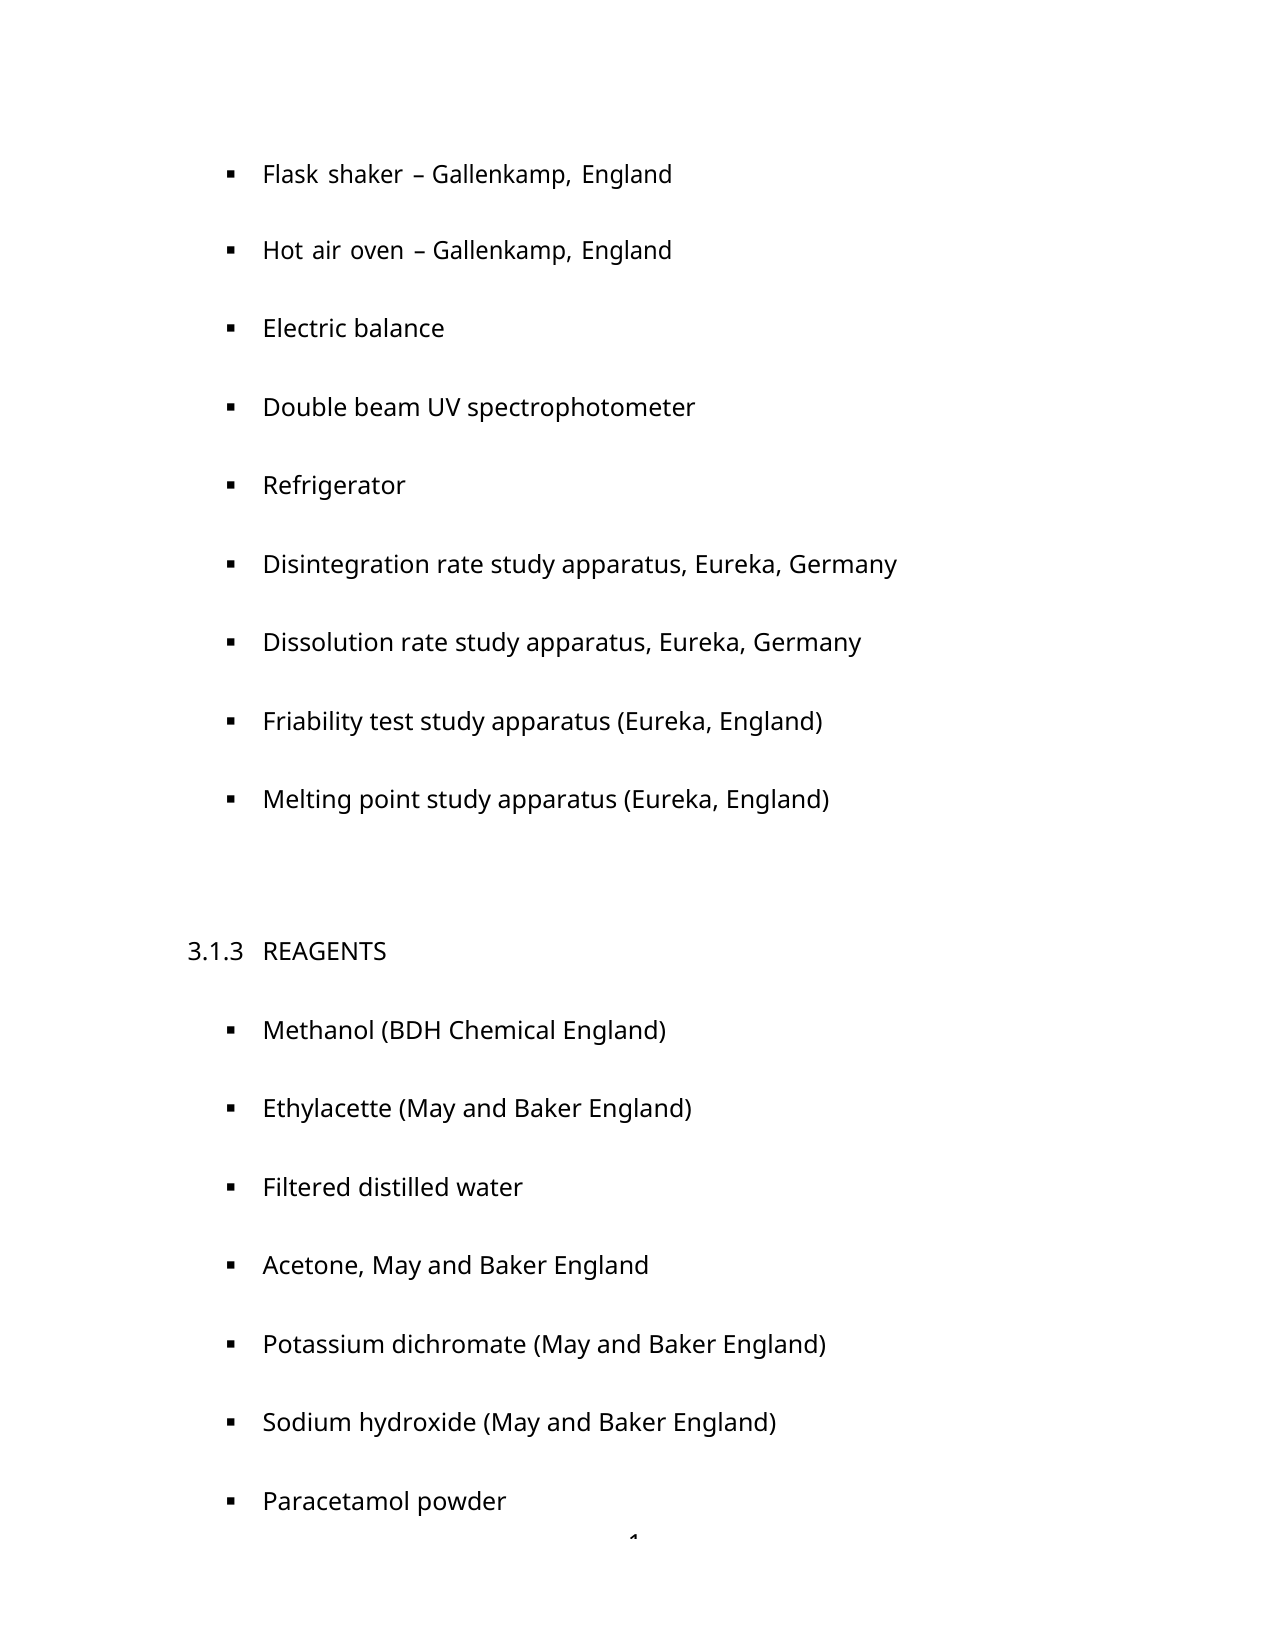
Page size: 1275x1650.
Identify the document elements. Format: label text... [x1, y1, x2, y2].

list Friability test study apparatus (Eureka, England) [225, 703, 1271, 737]
list Methanol (BDH Chemical England) [225, 1012, 1271, 1046]
list Flask shaker – Gallenkamp, England [225, 157, 1271, 191]
list Filtered distilled water [225, 1169, 1271, 1203]
list Refrigerator [225, 468, 1271, 502]
list Acetone, May and Baker England [225, 1248, 1271, 1282]
list Melting point study apparatus (Eureka, England) [225, 782, 1271, 816]
list Paracetamol powder [225, 1483, 1271, 1517]
list Sodium hydroxide (May and Baker England) [225, 1405, 1271, 1439]
list Ethylacette (May and Baker England) [225, 1091, 1271, 1125]
list Double beam UV spectrophotometer [225, 389, 1271, 424]
list Hot air oven – Gallenkamp, England [225, 232, 1271, 267]
list REAGENTS [187, 934, 1271, 968]
list Potassium dichromate (May and Baker England) [225, 1326, 1271, 1360]
list Electric balance [225, 311, 1271, 345]
list Dissolution rate study apparatus, Eureka, Germany [225, 625, 1271, 659]
list Disintegration rate study apparatus, Eureka, Germany [225, 547, 1271, 581]
